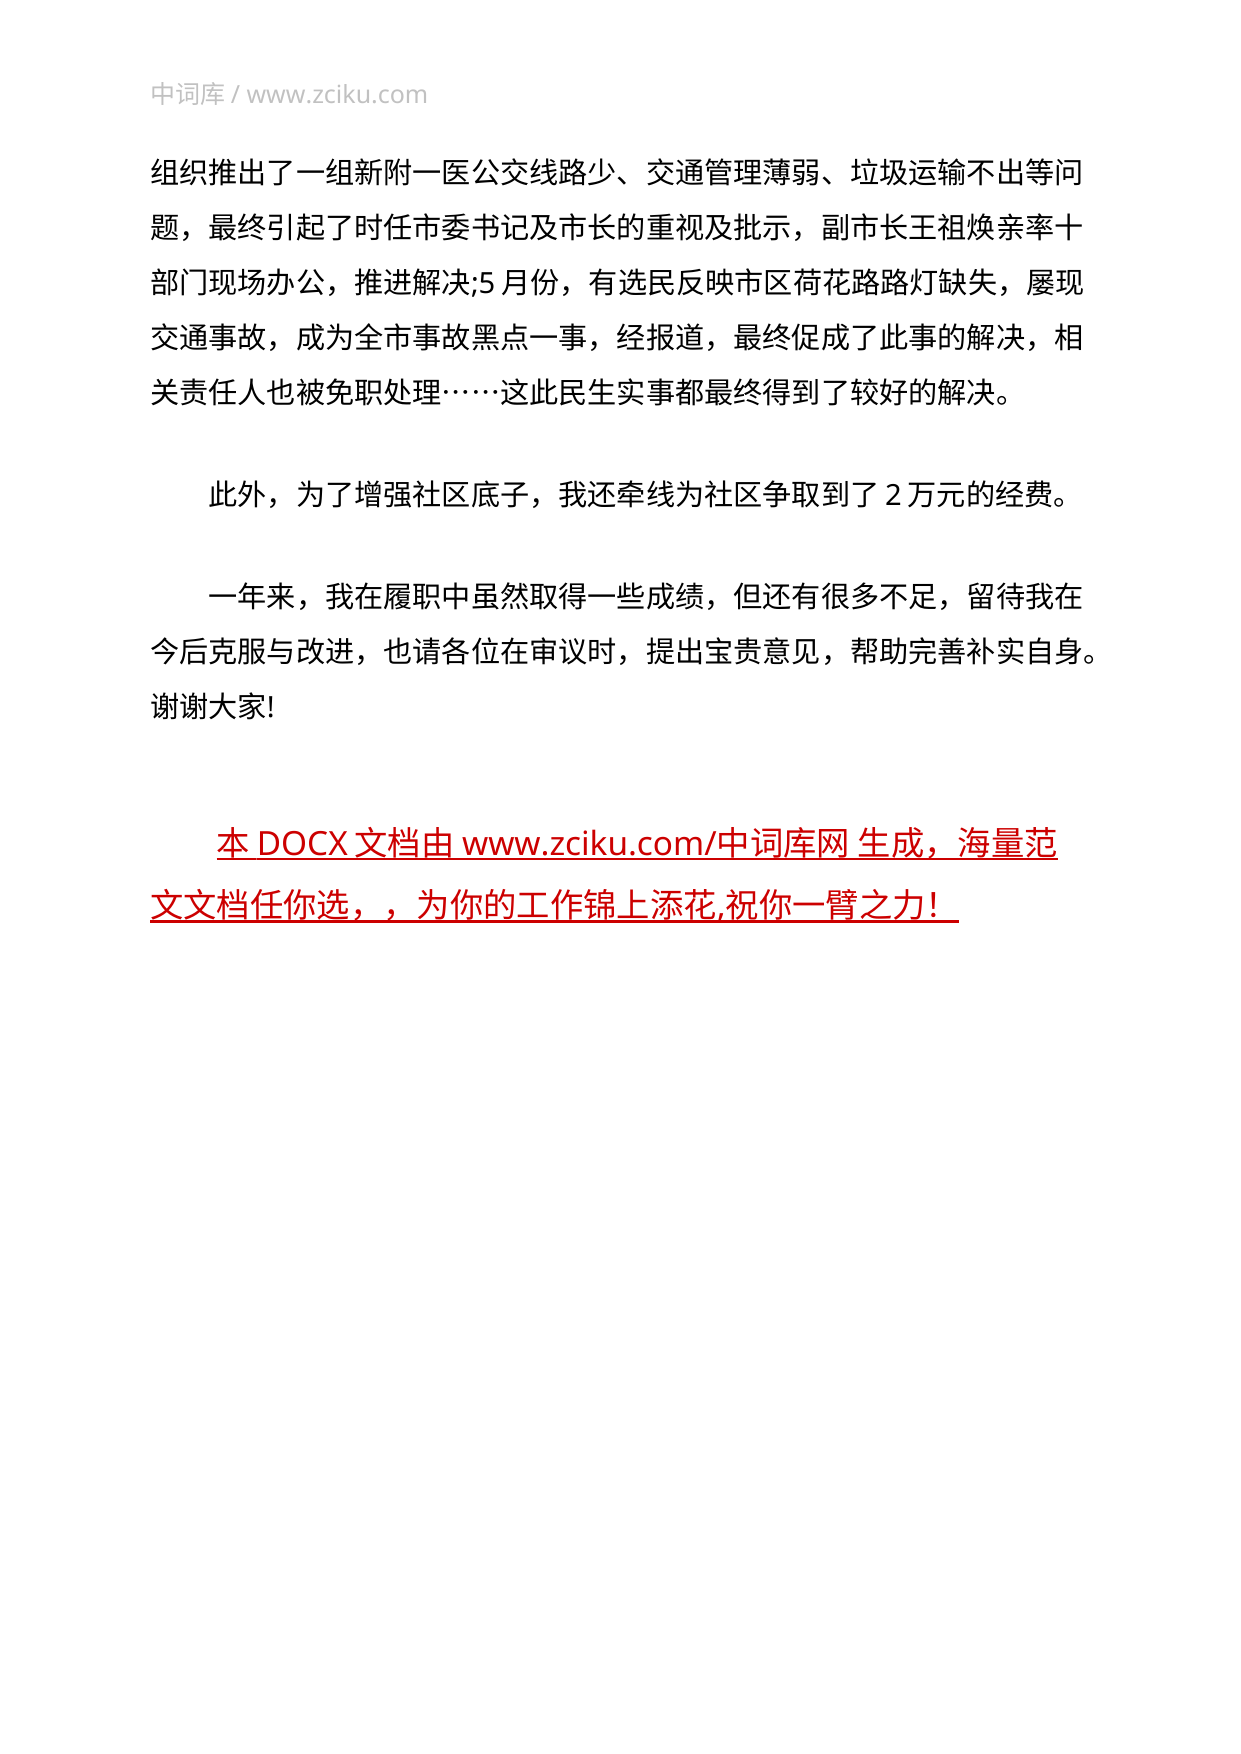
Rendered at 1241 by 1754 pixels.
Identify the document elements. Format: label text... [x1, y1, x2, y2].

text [150, 150, 1090, 412]
text 此外，为了增强社区底子，我还牵线为社区争取到了2万元的经费。 [150, 471, 1090, 514]
text 本DOCX文档由 www.zciku.com/中词库网 生成，海量范文文档任你选，，为你的工作锦上添花,祝你一臂之力！ [150, 816, 1090, 928]
text 一年来，我在履职中虽然取得一些成绩，但还有很多不足，留待我在今后克服与改进，也请各位在审议时，提出宝贵意见，帮助完善补实自身。谢谢大家! [150, 573, 1090, 726]
